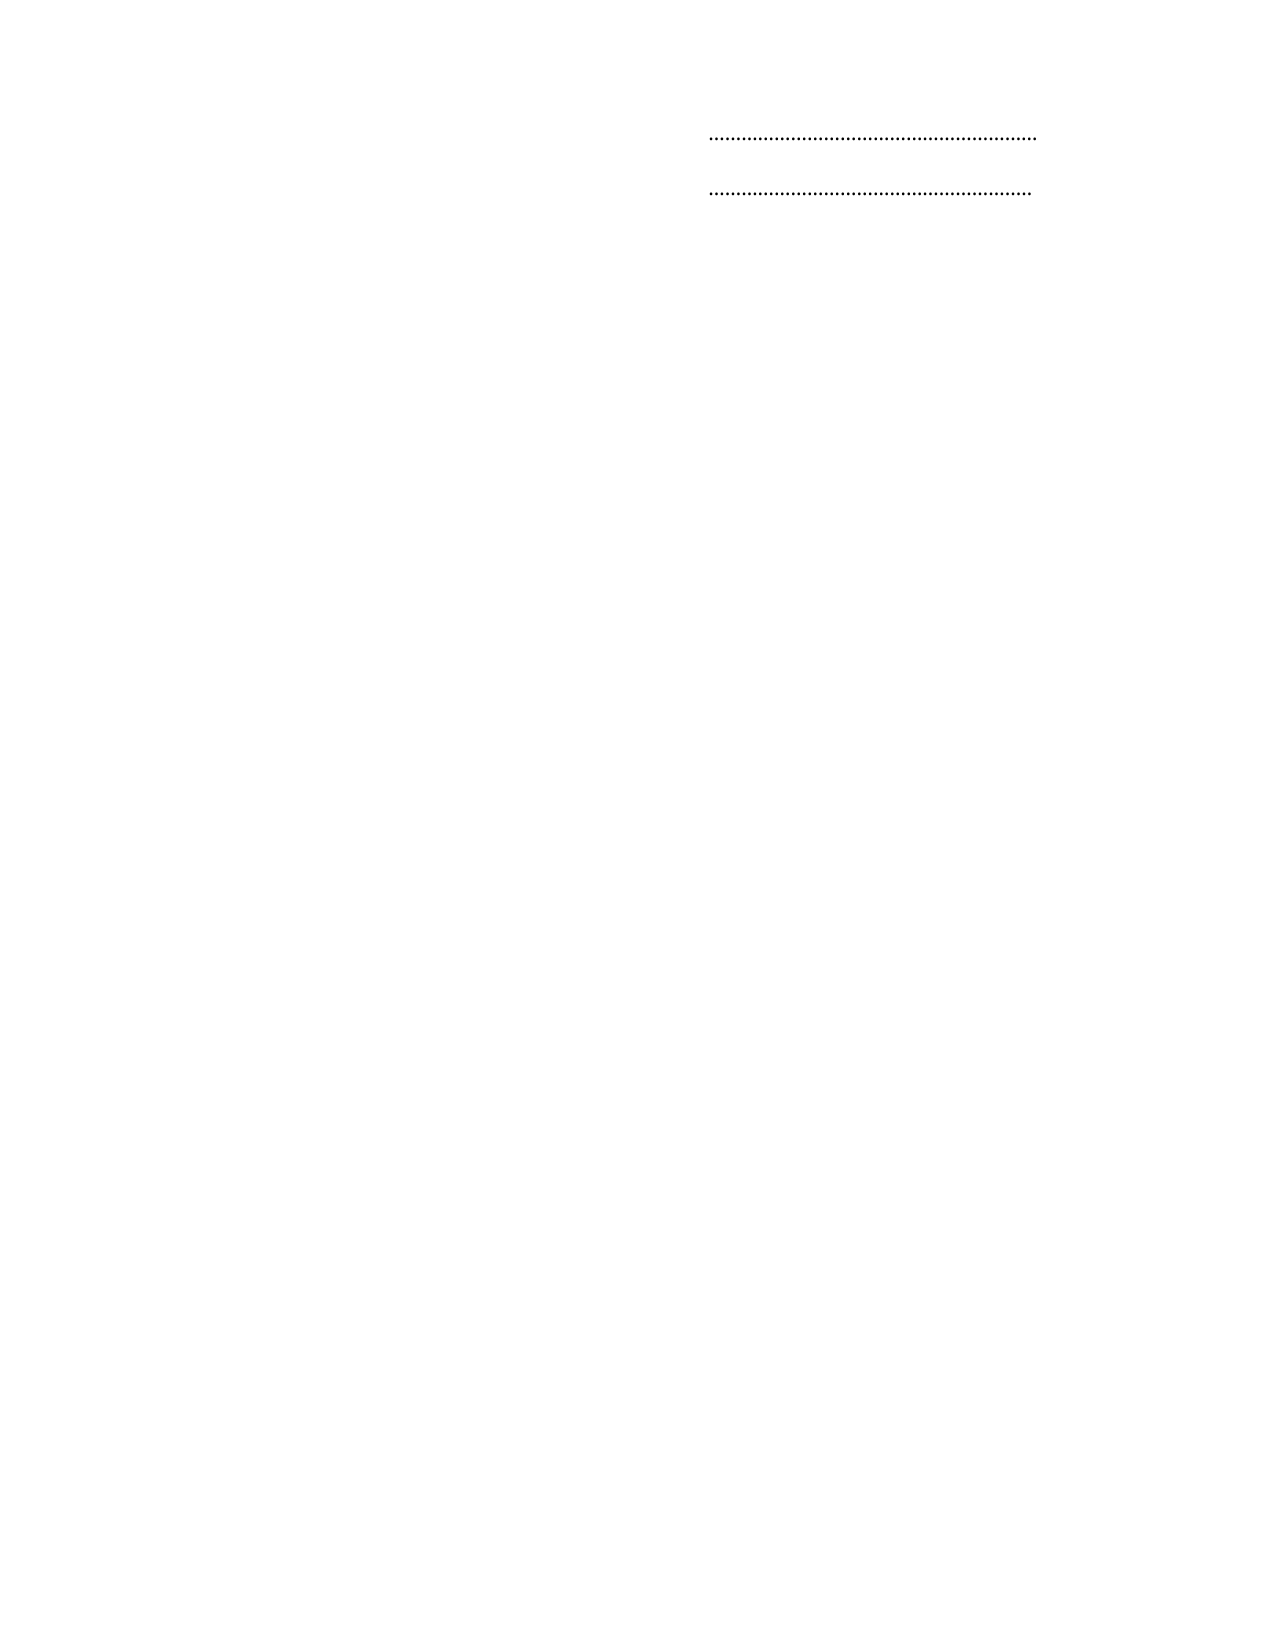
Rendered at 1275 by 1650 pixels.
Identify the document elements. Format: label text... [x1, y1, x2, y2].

text …………………………………………………… [664, 118, 1157, 147]
text ………………………………………………..… [664, 173, 1157, 202]
